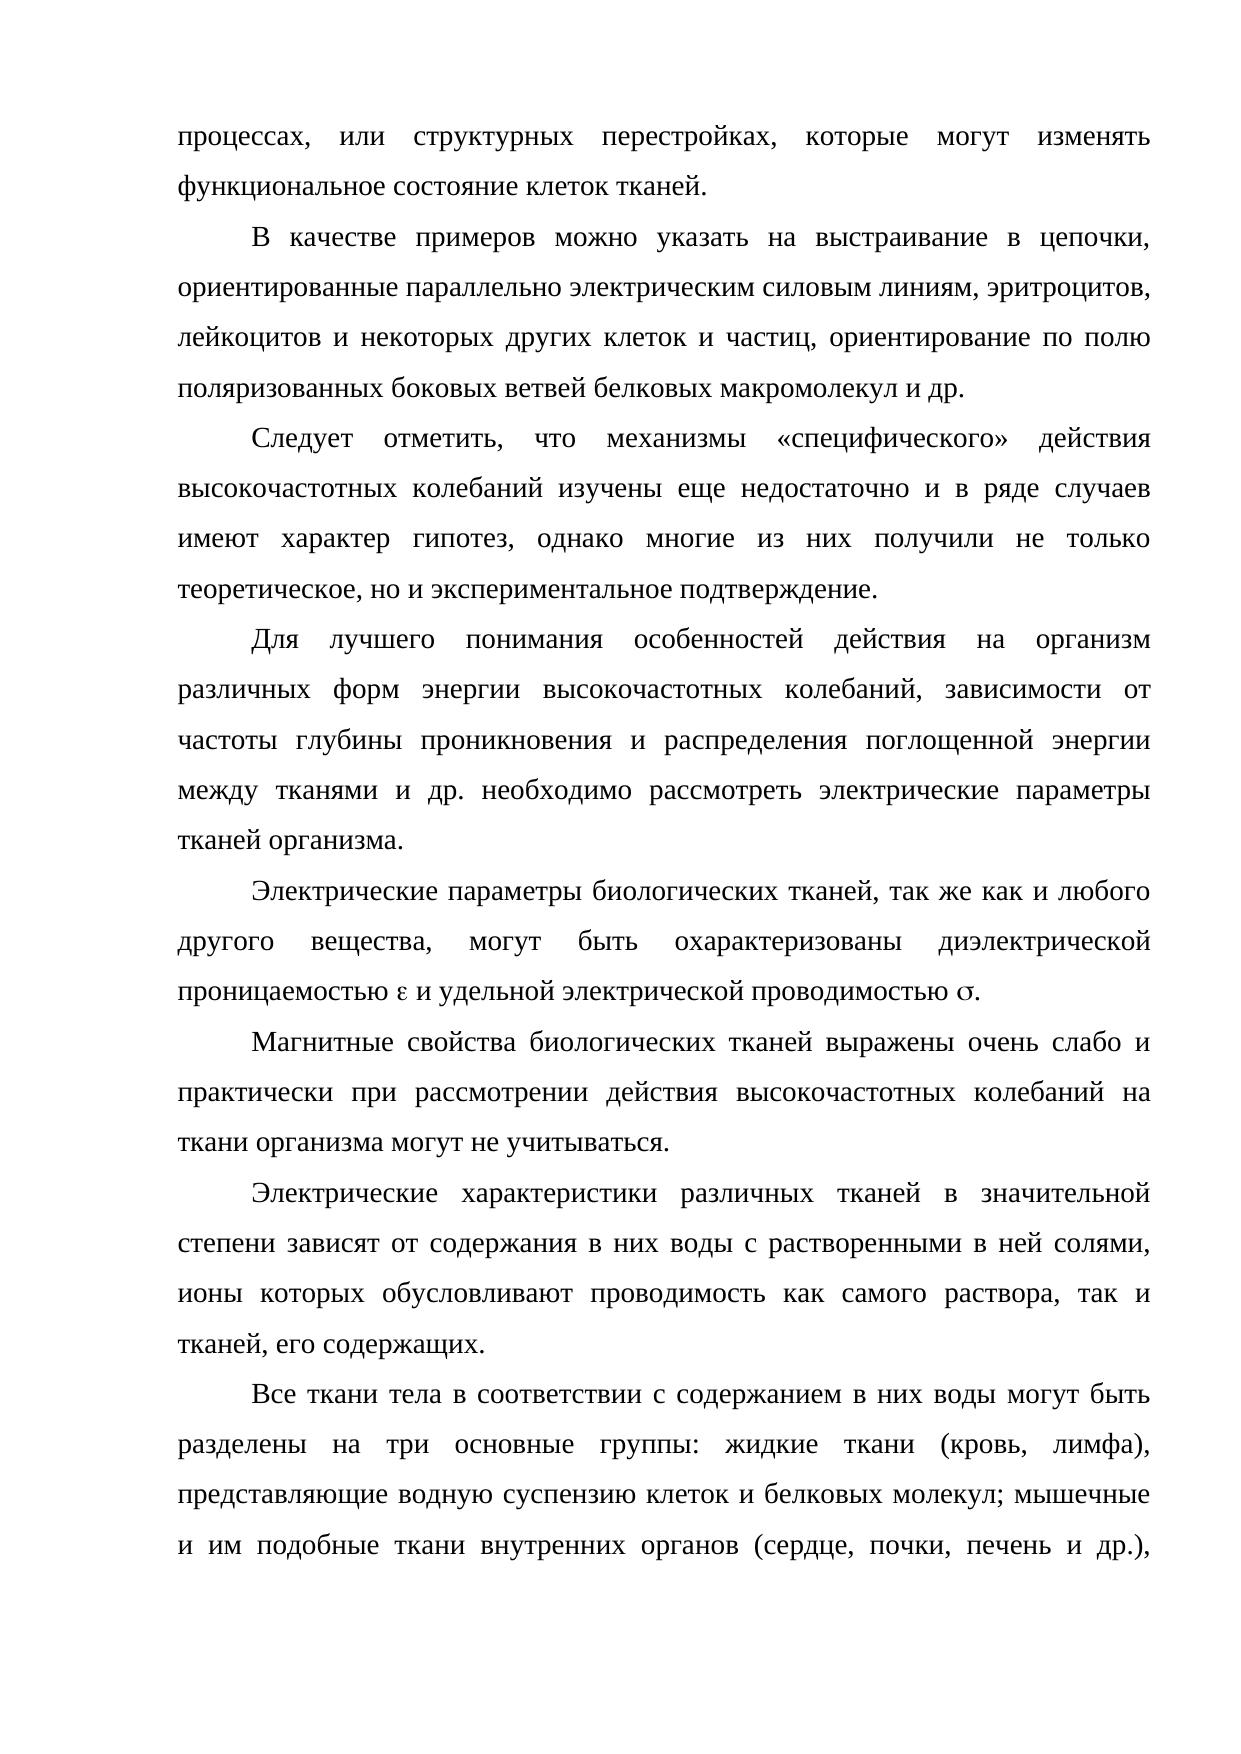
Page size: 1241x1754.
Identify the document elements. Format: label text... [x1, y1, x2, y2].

text В качестве примеров можно указать на выстраивание в цепочки, ориентированные параллельно электрическим силовым линиям, эритроцитов, лейкоцитов и некоторых других клеток и частиц, ориентирование по полю поляризованных боковых ветвей белковых макромолекул и др. [177, 219, 1152, 403]
text Магнитные свойства биологических тканей выражены очень слабо и практически при рассмотрении действия высокочастотных колебаний на ткани организма могут не учитываться. [177, 1024, 1152, 1158]
text Электрические параметры биологических тканей, так же как и любого другого вещества, могут быть охарактеризованы диэлектрической проницаемостью и удельной электрической проводимостью . [177, 873, 1152, 1007]
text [177, 1376, 1152, 1561]
text Следует отметить, что механизмы «специфического» действия высокочастотных колебаний изучены еще недостаточно и в ряде случаев имеют характер гипотез, однако многие из них получили не только теоретическое, но и экспериментальное подтверждение. [177, 420, 1152, 604]
text Для лучшего понимания особенностей действия на организм различных форм энергии высокочастотных колебаний, зависимости от частоты глубины проникновения и распределения поглощенной энергии между тканями и др. необходимо рассмотреть электрические параметры тканей организма. [177, 621, 1152, 856]
text Электрические характеристики различных тканей в значительной степени зависят от содержания в них воды с растворенными в ней солями, ионы которых обусловливают проводимость как самого раствора, так и тканей, его содержащих. [177, 1175, 1152, 1359]
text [177, 118, 1152, 202]
